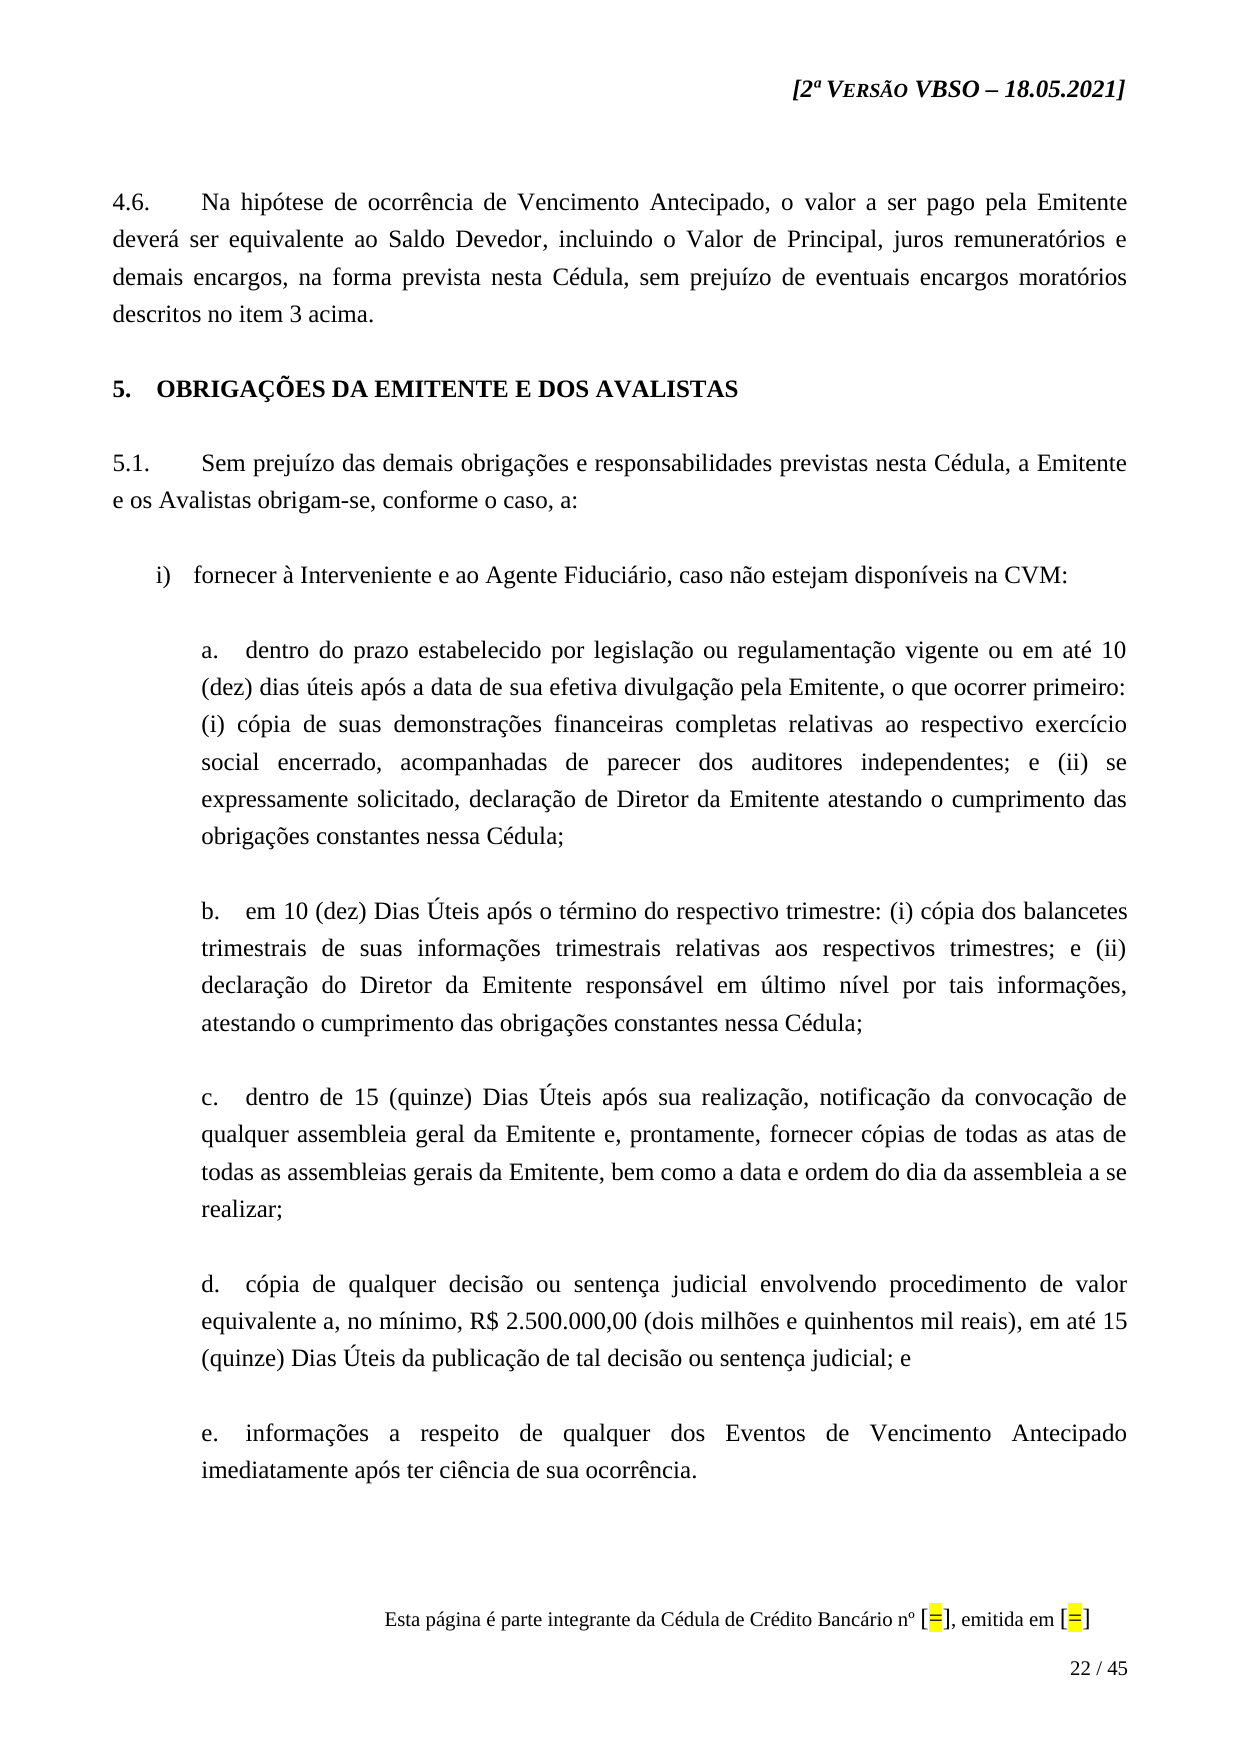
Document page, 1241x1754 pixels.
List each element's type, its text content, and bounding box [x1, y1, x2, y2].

list dentro de 15 (quinze) Dias Úteis após sua realização, notificação da convocação de qualquer assembleia geral da Emitente e, prontamente, fornecer cópias de todas as atas de todas as assembleias gerais da Emitente, bem como a data e ordem do dia da assembleia a se realizar; [201, 1082, 1128, 1223]
list OBRIGAÇÕES DA EMITENTE E DOS AVALISTAS [112, 374, 1140, 402]
list cópia de qualquer decisão ou sentença judicial envolvendo procedimento de valor equivalente a, no mínimo, R$ 2.500.000,00 (dois milhões e quinhentos mil reais), em até 15 (quinze) Dias Úteis da publicação de tal decisão ou sentença judicial; e [201, 1269, 1128, 1372]
list dentro do prazo estabelecido por legislação ou regulamentação vigente ou em até 10 (dez) dias úteis após a data de sua efetiva divulgação pela Emitente, o que ocorrer primeiro: (i) cópia de suas demonstrações financeiras completas relativas ao respectivo exercício social encerrado, acompanhadas de parecer dos auditores independentes; e (ii) se expressamente solicitado, declaração de Diretor da Emitente atestando o cumprimento das obrigações constantes nessa Cédula; [201, 635, 1128, 850]
list Sem prejuízo das demais obrigações e responsabilidades previstas nesta Cédula, a Emitente e os Avalistas obrigam-se, conforme o caso, a: [112, 448, 1128, 514]
list em 10 (dez) Dias Úteis após o término do respectivo trimestre: (i) cópia dos balancetes trimestrais de suas informações trimestrais relativas aos respectivos trimestres; e (ii) declaração do Diretor da Emitente responsável em último nível por tais informações, atestando o cumprimento das obrigações constantes nessa Cédula; [201, 896, 1128, 1036]
list Na hipótese de ocorrência de Vencimento Antecipado, o valor a ser pago pela Emitente deverá ser equivalente ao Saldo Devedor, incluindo o Valor de Principal, juros remuneratórios e demais encargos, na forma prevista nesta Cédula, sem prejuízo de eventuais encargos moratórios descritos no item 3 acima. [112, 187, 1128, 328]
list informações a respeito de qualquer dos Eventos de Vencimento Antecipado imediatamente após ter ciência de sua ocorrência. [201, 1418, 1128, 1484]
list fornecer à Interveniente e ao Agente Fiduciário, caso não estejam disponíveis na CVM: [156, 560, 1128, 589]
